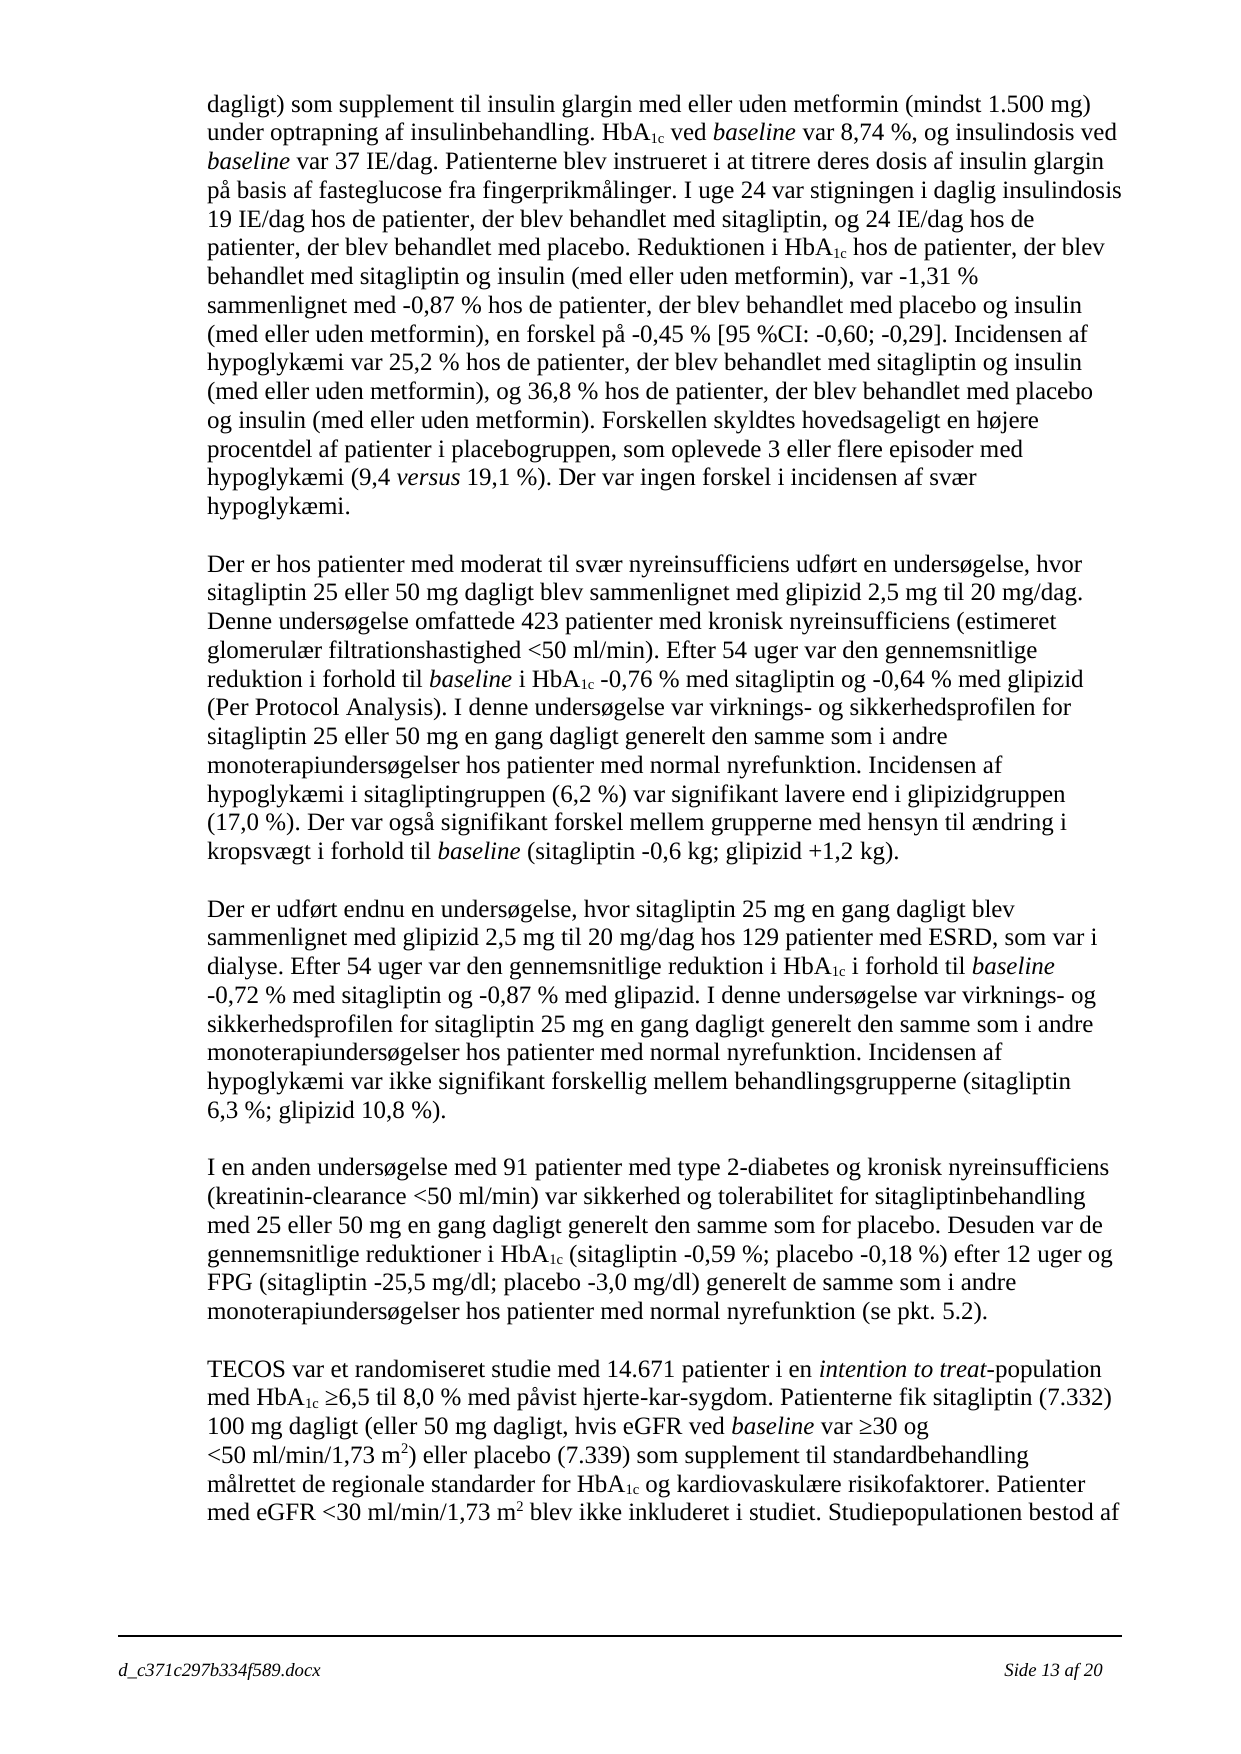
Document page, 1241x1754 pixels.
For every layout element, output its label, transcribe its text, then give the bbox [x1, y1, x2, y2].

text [207, 1354, 1122, 1526]
text Der er udført endnu en undersøgelse, hvor sitagliptin 25 mg en gang dagligt blev sammenlignet med glipizid 2,5 mg til 20 mg/dag hos 129 patienter med ESRD, som var i dialyse. Efter 54 uger var den gennemsnitlige reduktion i HbA1c i forhold til baseline -0,72 % med sitagliptin og -0,87 % med glipazid. I denne undersøgelse var virknings- og sikkerhedsprofilen for sitagliptin 25 mg en gang dagligt generelt den samme som i andre monoterapiundersøgelser hos patienter med normal nyrefunktion. Incidensen af hypoglykæmi var ikke signifikant forskellig mellem behandlingsgrupperne (sitagliptin 6,3 %; glipizid 10,8 %). [207, 894, 1122, 1124]
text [207, 89, 1122, 520]
text Der er hos patienter med moderat til svær nyreinsufficiens udført en undersøgelse, hvor sitagliptin 25 eller 50 mg dagligt blev sammenlignet med glipizid 2,5 mg til 20 mg/dag. Denne undersøgelse omfattede 423 patienter med kronisk nyreinsufficiens (estimeret glomerulær filtrationshastighed <50 ml/min). Efter 54 uger var den gennemsnitlige reduktion i forhold til baseline i HbA1c -0,76 % med sitagliptin og -0,64 % med glipizid (Per Protocol Analysis). I denne undersøgelse var virknings- og sikkerhedsprofilen for sitagliptin 25 eller 50 mg en gang dagligt generelt den samme som i andre monoterapiundersøgelser hos patienter med normal nyrefunktion. Incidensen af hypoglykæmi i sitagliptingruppen (6,2 %) var signifikant lavere end i glipizidgruppen (17,0 %). Der var også signifikant forskel mellem grupperne med hensyn til ændring i kropsvægt i forhold til baseline (sitagliptin -0,6 kg; glipizid +1,2 kg). [207, 549, 1122, 865]
text I en anden undersøgelse med 91 patienter med type 2-diabetes og kronisk nyreinsufficiens (kreatinin-clearance <50 ml/min) var sikkerhed og tolerabilitet for sitagliptinbehandling med 25 eller 50 mg en gang dagligt generelt den samme som for placebo. Desuden var de gennemsnitlige reduktioner i HbA1c (sitagliptin -0,59 %; placebo -0,18 %) efter 12 uger og FPG (sitagliptin -25,5 mg/dl; placebo -3,0 mg/dl) generelt de samme som i andre monoterapiundersøgelser hos patienter med normal nyrefunktion (se pkt. 5.2). [207, 1152, 1122, 1325]
